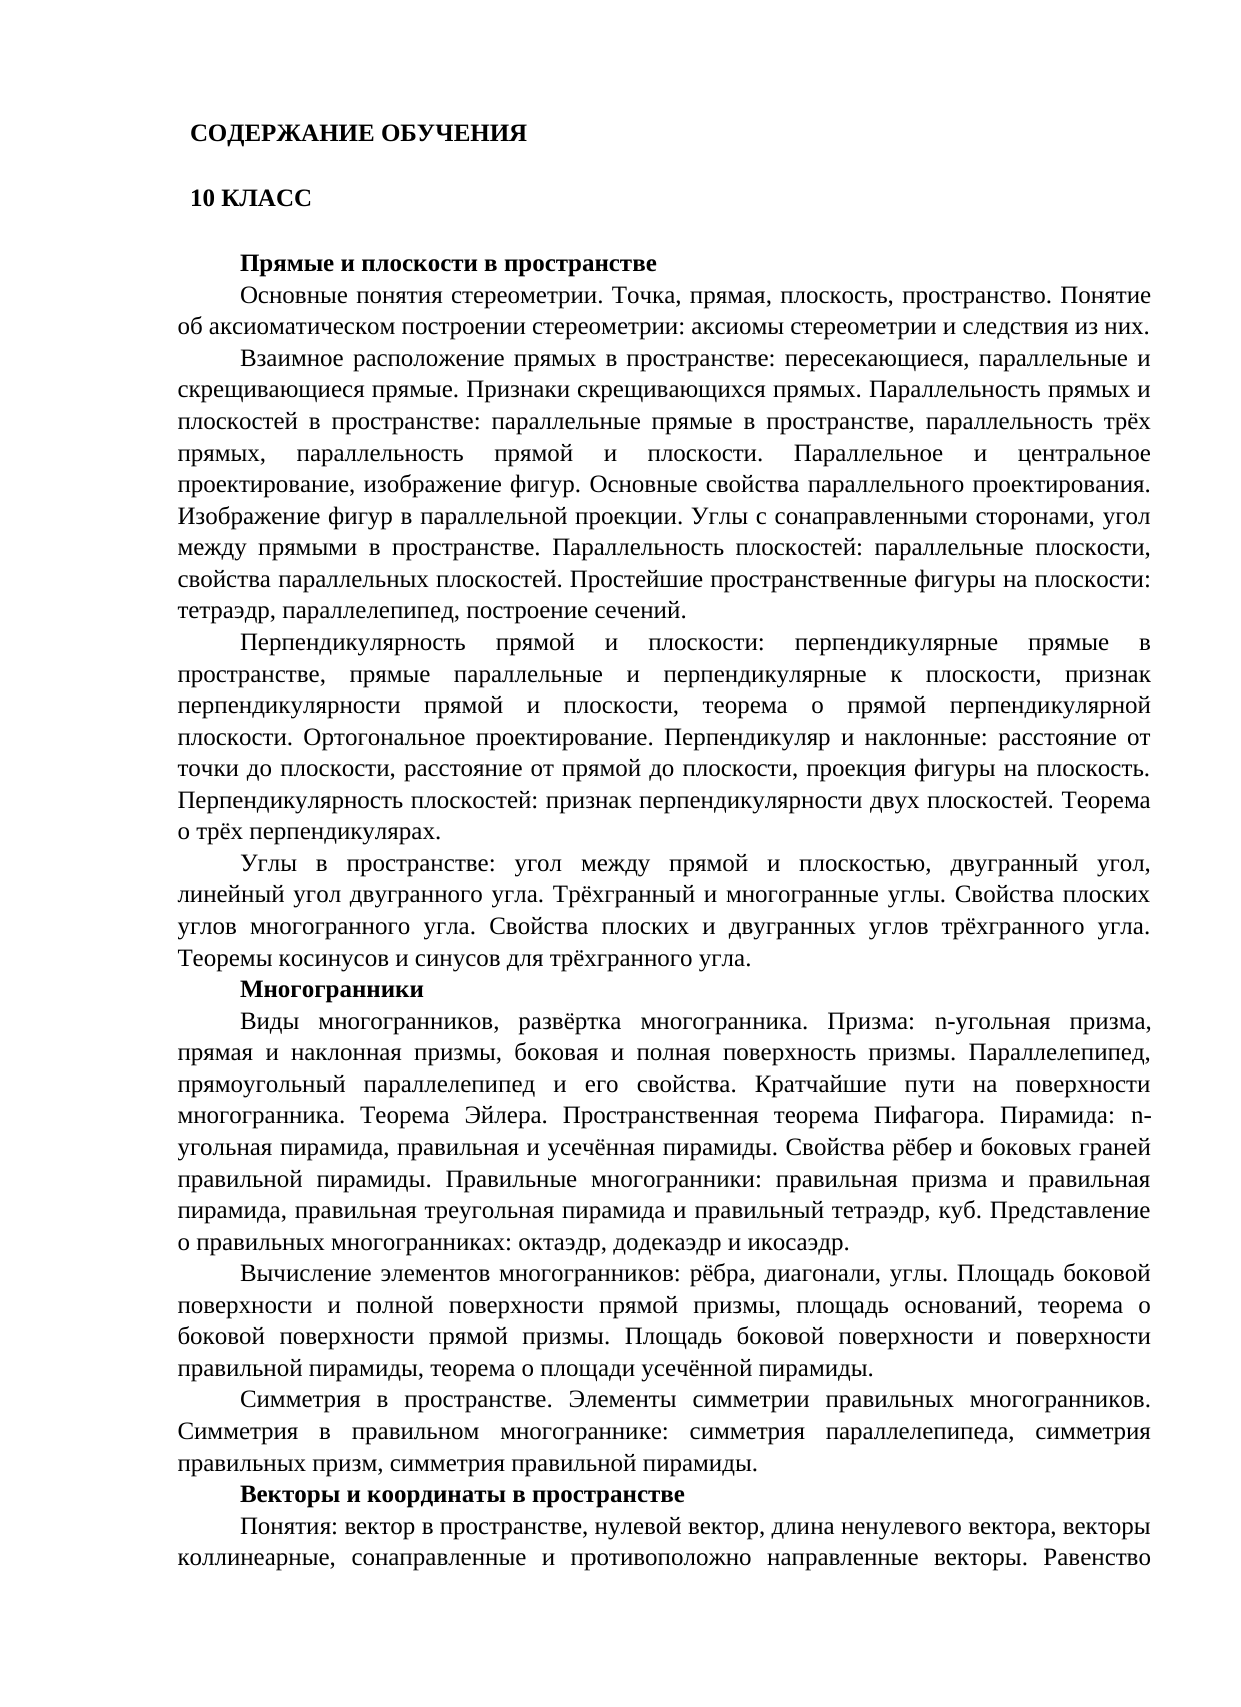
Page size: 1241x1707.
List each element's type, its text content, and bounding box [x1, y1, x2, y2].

text Многогранники [177, 974, 1152, 1003]
text Векторы и координаты в пространстве [177, 1479, 1152, 1508]
text Вычисление элементов многогранников: рёбра, диагонали, углы. Площадь боковой поверхности и полной поверхности прямой призмы, площадь оснований, теорема о боковой поверхности прямой призмы. Площадь боковой поверхности и поверхности правильной пирамиды, теорема о площади усечённой пирамиды. [177, 1258, 1152, 1382]
text Симметрия в пространстве. Элементы симметрии правильных многогранников. Симметрия в правильном многограннике: симметрия параллелепипеда, симметрия правильных призм, симметрия правильной пирамиды. [177, 1384, 1152, 1476]
text СОДЕРЖАНИЕ ОБУЧЕНИЯ [190, 118, 1152, 147]
text Взаимное расположение прямых в пространстве: пересекающиеся, параллельные и скрещивающиеся прямые. Признаки скрещивающихся прямых. Параллельность прямых и плоскостей в пространстве: параллельные прямые в пространстве, параллельность трёх прямых, параллельность прямой и плоскости. Параллельное и центральное проектирование, изображение фигур. Основные свойства параллельного проектирования. Изображение фигур в параллельной проекции. Углы с сонаправленными сторонами, угол между прямыми в пространстве. Параллельность плоскостей: параллельные плоскости, свойства параллельных плоскостей. Простейшие пространственные фигуры на плоскости: тетраэдр, параллелепипед, построение сечений. [177, 343, 1152, 624]
text Углы в пространстве: угол между прямой и плоскостью, двугранный угол, линейный угол двугранного угла. Трёхгранный и многогранные углы. Свойства плоских углов многогранного угла. Свойства плоских и двугранных углов трёхгранного угла. Теоремы косинусов и синусов для трёхгранного угла. [177, 848, 1152, 971]
text Основные понятия стереометрии. Точка, прямая, плоскость, пространство. Понятие об аксиоматическом построении стереометрии: аксиомы стереометрии и следствия из них. [177, 280, 1152, 340]
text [177, 1511, 1152, 1571]
text Перпендикулярность прямой и плоскости: перпендикулярные прямые в пространстве, прямые параллельные и перпендикулярные к плоскости, признак перпендикулярности прямой и плоскости, теорема о прямой перпендикулярной плоскости. Ортогональное проектирование. Перпендикуляр и наклонные: расстояние от точки до плоскости, расстояние от прямой до плоскости, проекция фигуры на плоскость. Перпендикулярность плоскостей: признак перпендикулярности двух плоскостей. Теорема о трёх перпендикулярах. [177, 627, 1152, 845]
text Виды многогранников, развёртка многогранника. Призма: n-угольная призма, прямая и наклонная призмы, боковая и полная поверхность призмы. Параллелепипед, прямоугольный параллелепипед и его свойства. Кратчайшие пути на поверхности многогранника. Теорема Эйлера. Пространственная теорема Пифагора. Пирамида: n-угольная пирамида, правильная и усечённая пирамиды. Свойства рёбер и боковых граней правильной пирамиды. Правильные многогранники: правильная призма и правильная пирамида, правильная треугольная пирамида и правильный тетраэдр, куб. Представление о правильных многогранниках: октаэдр, додекаэдр и икосаэдр. [177, 1006, 1152, 1256]
text 10 КЛАСС [190, 183, 1152, 212]
text Прямые и плоскости в пространстве [177, 248, 1152, 277]
